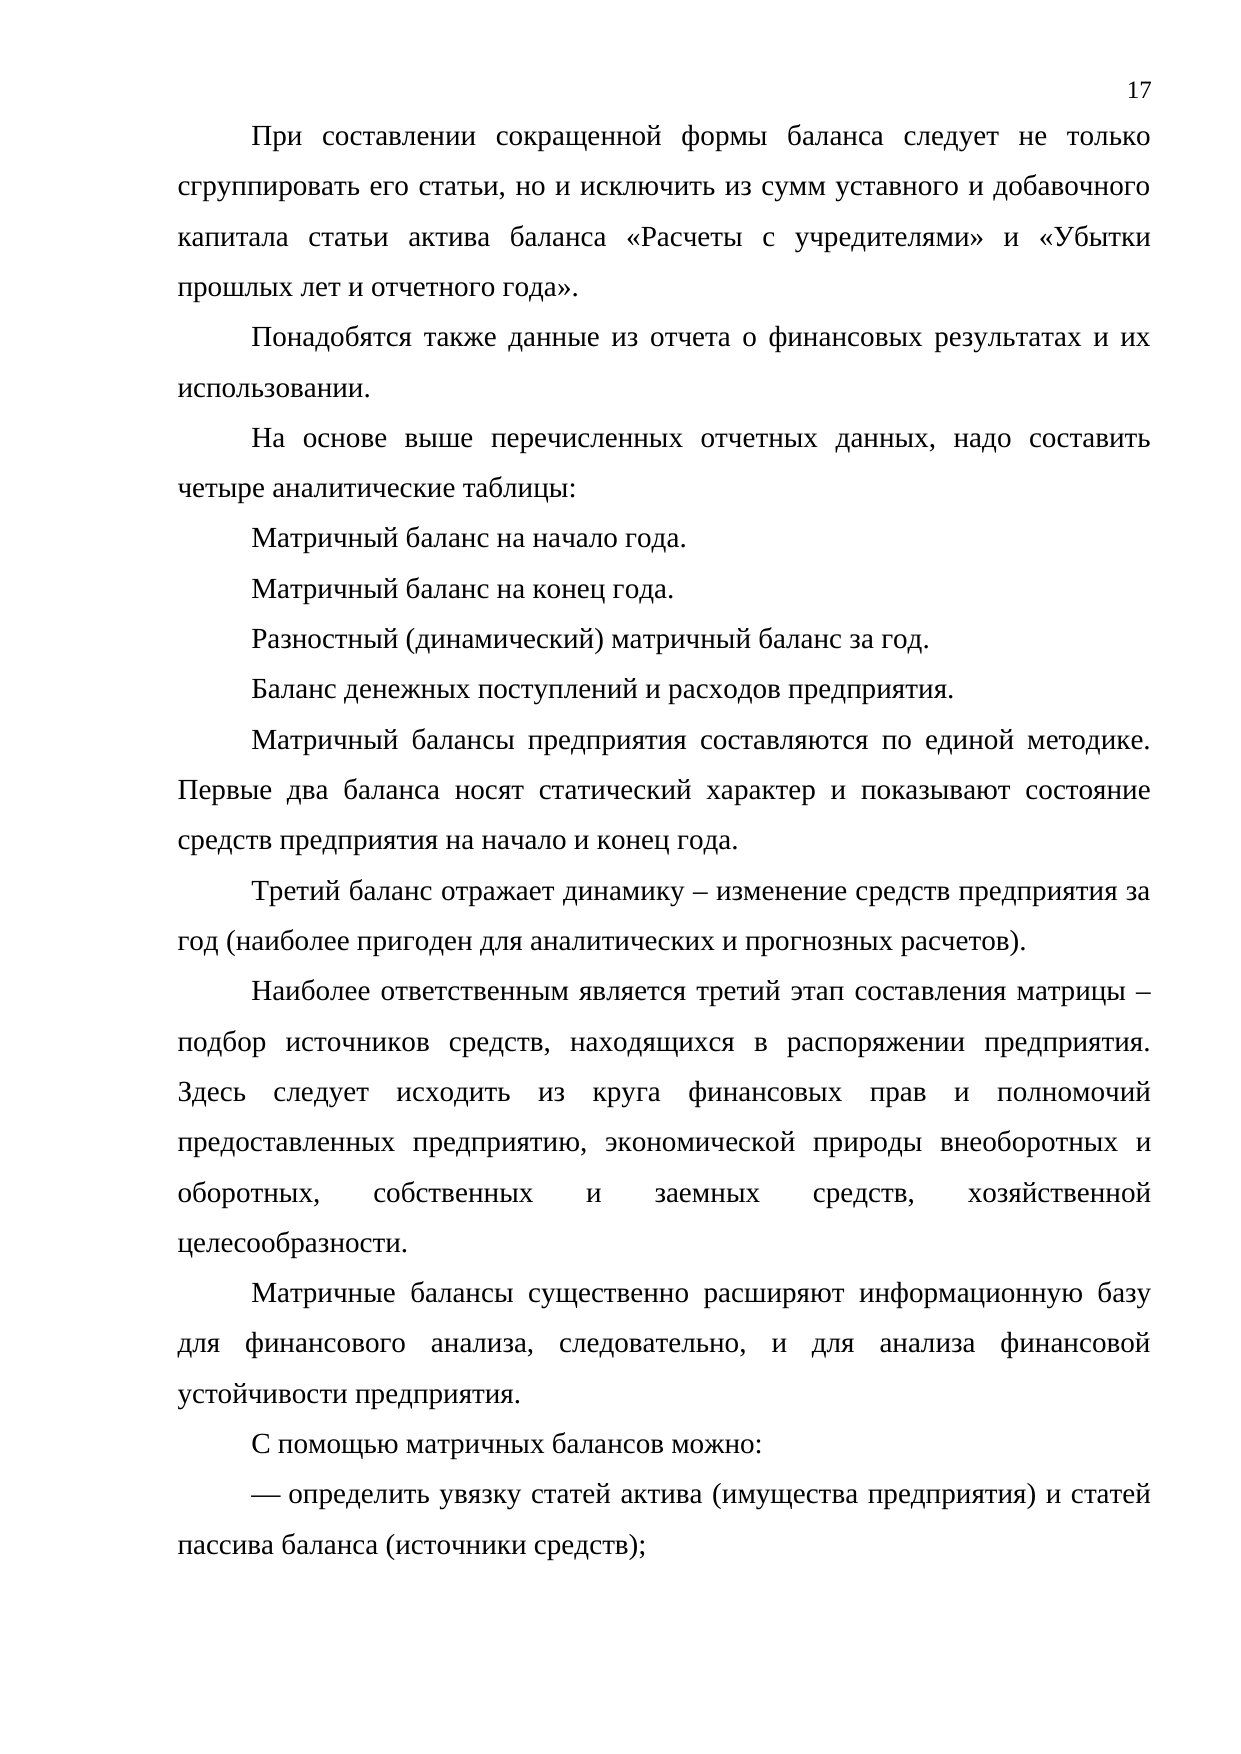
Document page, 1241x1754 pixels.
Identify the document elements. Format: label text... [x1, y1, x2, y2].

text На основе выше перечисленных отчетных данных, надо составить четыре аналитические таблицы: [177, 420, 1152, 504]
text При составлении сокращенной формы баланса следует не только сгруппировать его статьи, но и исключить из сумм уставного и добавочного капитала статьи актива баланса «Расчеты с учредителями» и «Убытки прошлых лет и отчетного года». [177, 118, 1152, 303]
text Матричные балансы существенно расширяют информационную базу для финансового анализа, следовательно, и для анализа финансовой устойчивости предприятия. [177, 1275, 1152, 1409]
text Матричный балансы предприятия составляются по единой методике. Первые два баланса носят статический характер и показывают состояние средств предприятия на начало и конец года. [177, 722, 1152, 856]
text Наиболее ответственным является третий этап составления матрицы – подбор источников средств, находящихся в распоряжении предприятия. Здесь следует исходить из круга финансовых прав и полномочий предоставленных предприятию, экономической природы внеоборотных и оборотных, собственных и заемных средств, хозяйственной целесообразности. [177, 973, 1152, 1258]
text С помощью матричных балансов можно: [177, 1426, 1152, 1460]
text Разностный (динамический) матричный баланс за год. [177, 621, 1152, 655]
text Баланс денежных поступлений и расходов предприятия. [177, 672, 1152, 705]
text Матричный баланс на конец года. [177, 571, 1152, 604]
list определить увязку статей актива (имущества предприятия) и статей пассива баланса (источники средств); [177, 1477, 1152, 1560]
text Третий баланс отражает динамику – изменение средств предприятия за год (наиболее пригоден для аналитических и прогнозных расчетов). [177, 873, 1152, 957]
text Понадобятся также данные из отчета о финансовых результатах и их использовании. [177, 319, 1152, 403]
text Матричный баланс на начало года. [177, 521, 1152, 554]
